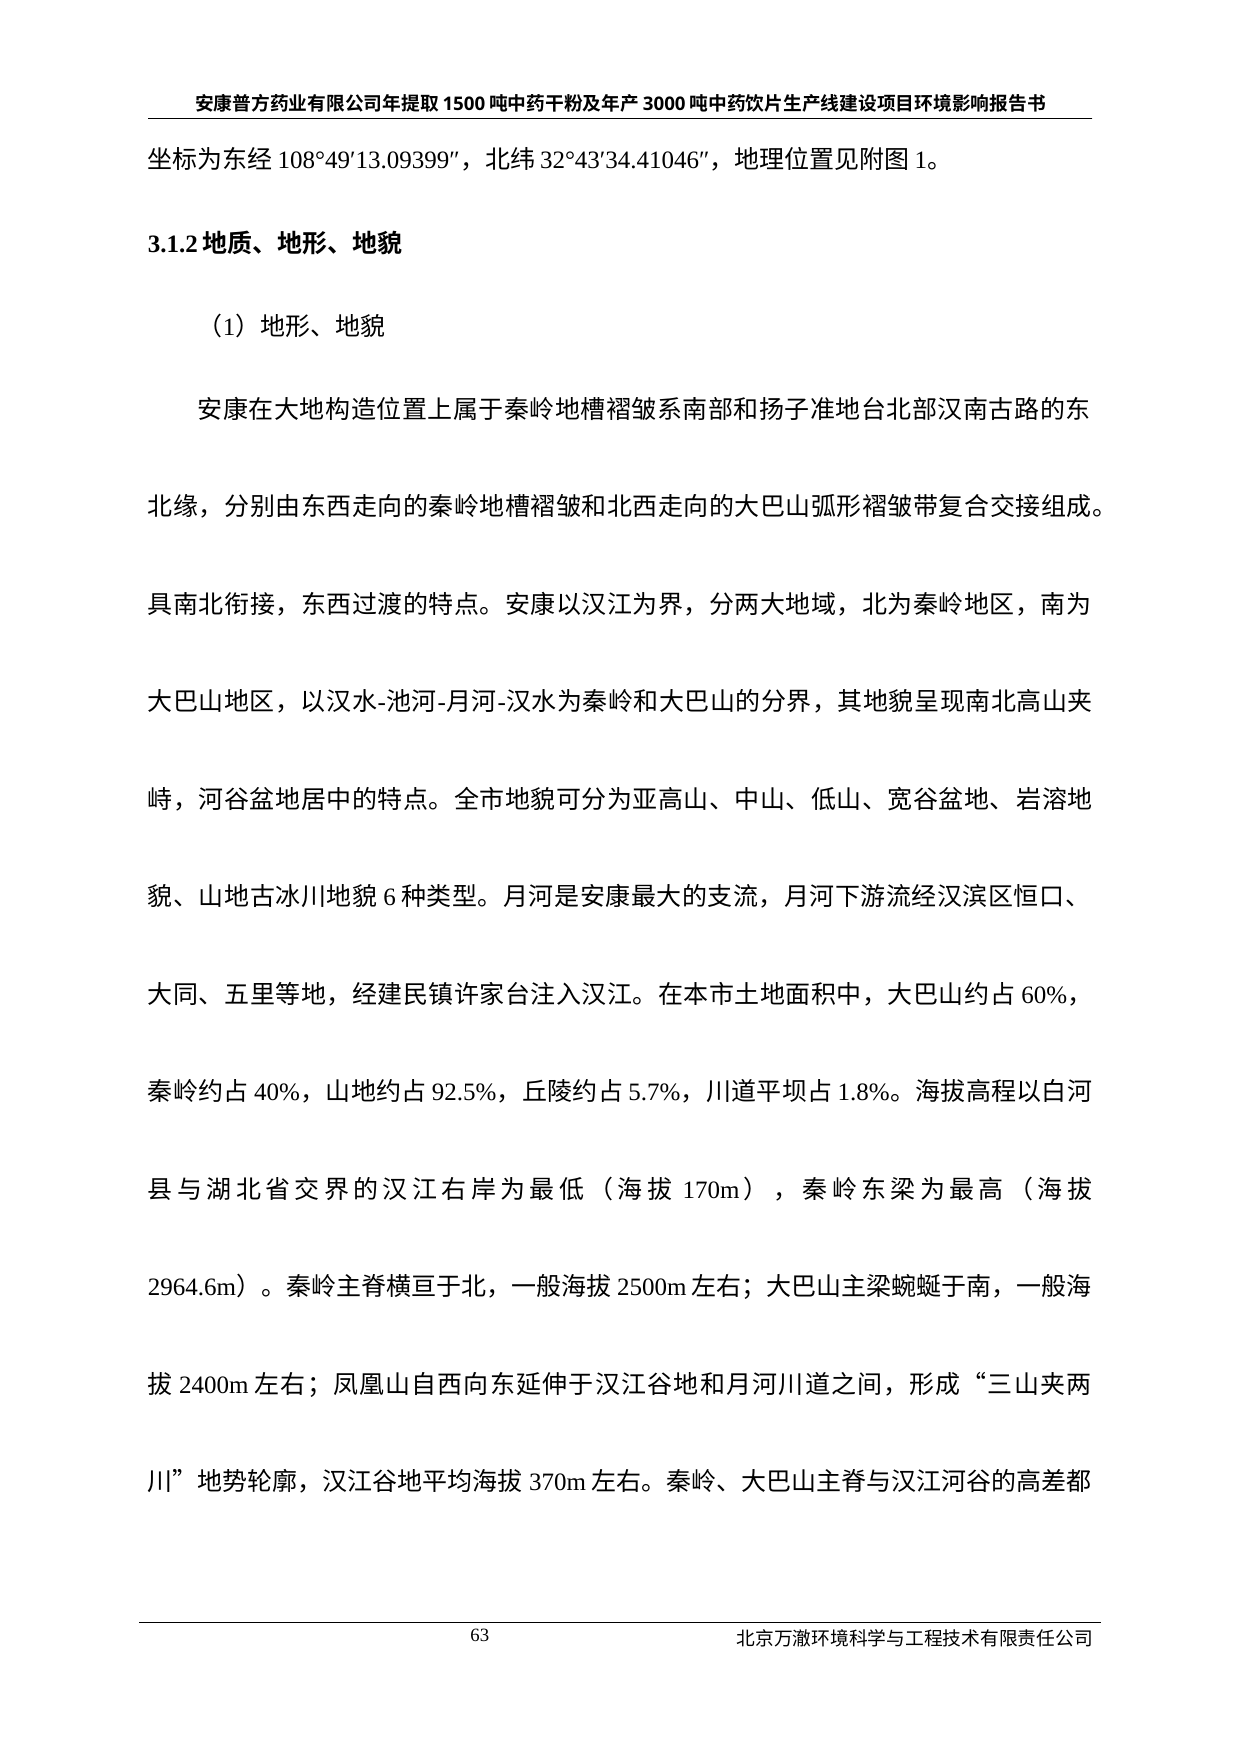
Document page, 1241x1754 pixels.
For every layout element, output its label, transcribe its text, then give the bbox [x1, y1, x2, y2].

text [148, 375, 1092, 1512]
subtitle 3.1.2地质、地形、地貌 [148, 209, 1092, 274]
text （1）地形、地貌 [148, 292, 1092, 357]
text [147, 126, 1092, 191]
